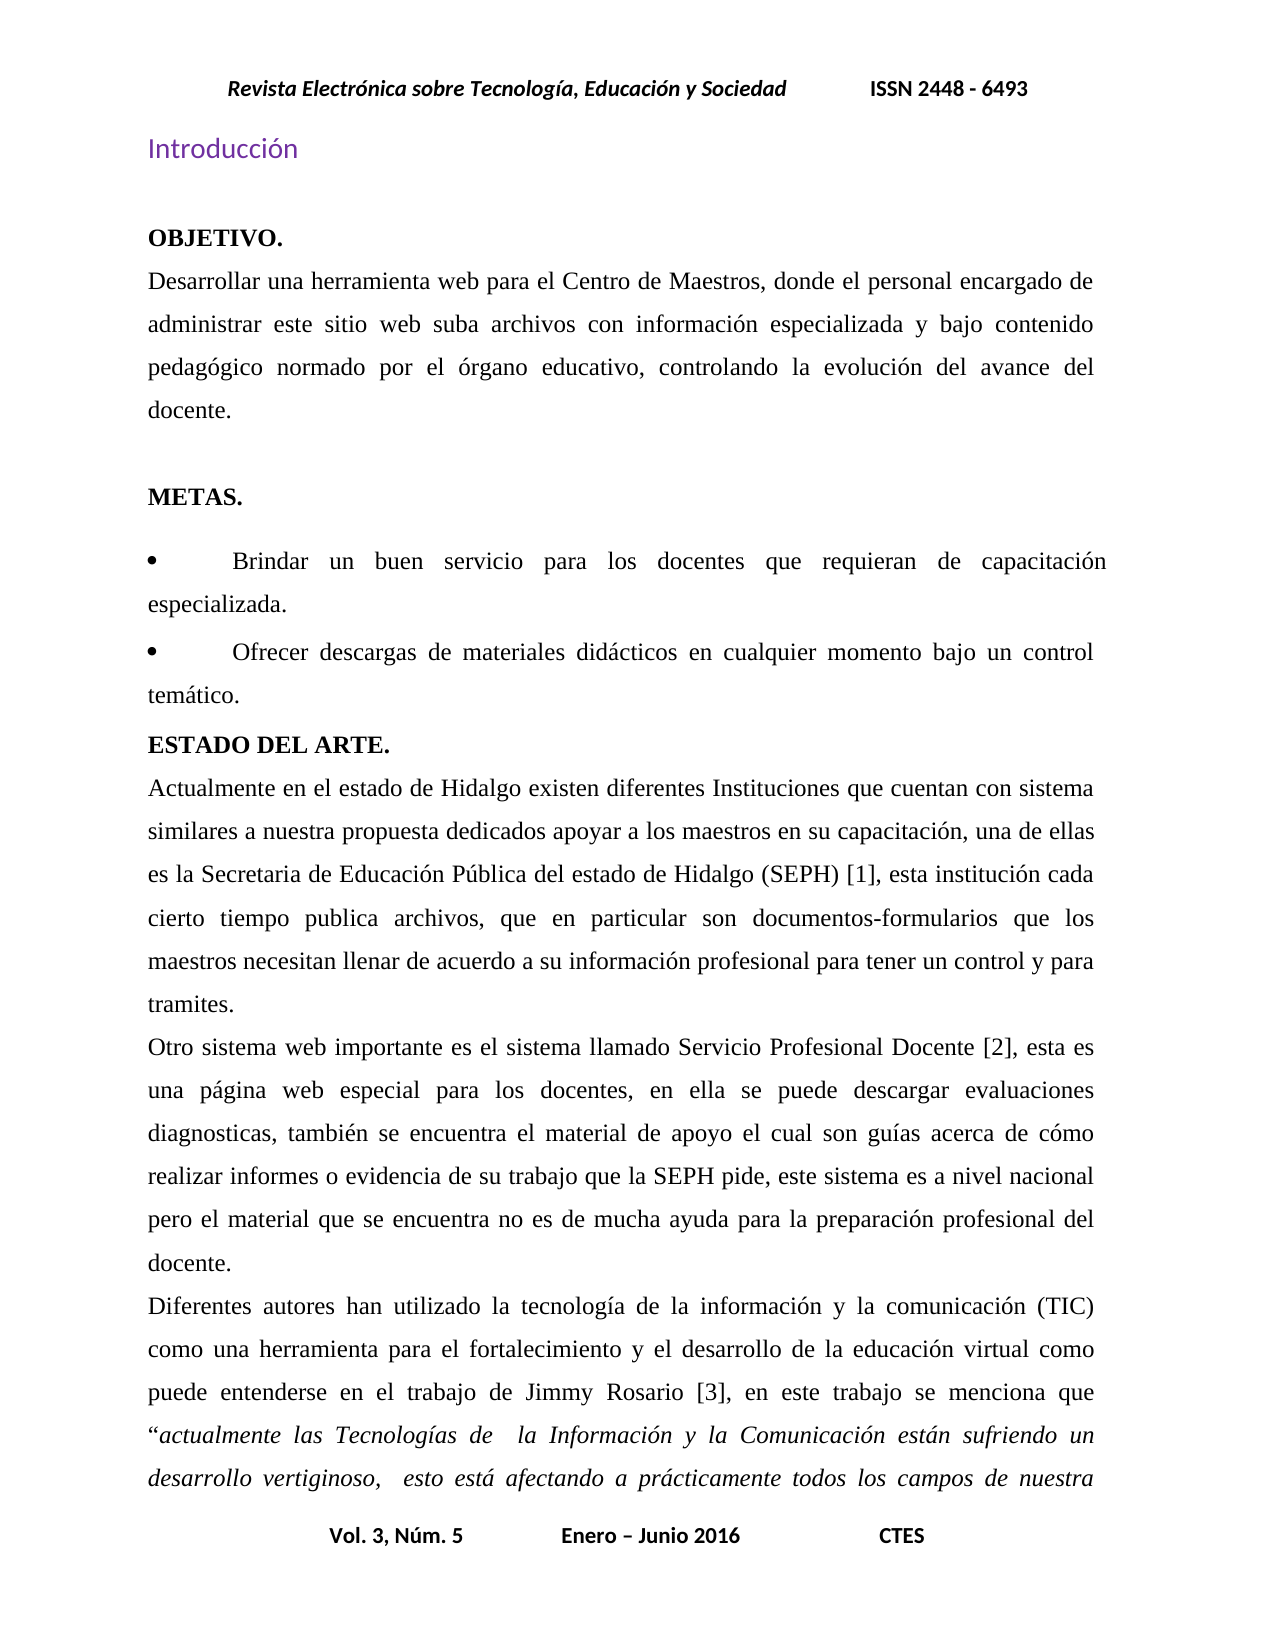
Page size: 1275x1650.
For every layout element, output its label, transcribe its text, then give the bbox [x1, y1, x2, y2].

text Introducción [148, 130, 1107, 165]
text Otro sistema web importante es el sistema llamado Servicio Profesional Docente [2], esta es una página web especial para los docentes, en ella se puede descargar evaluaciones diagnosticas, también se encuentra el material de apoyo el cual son guías acerca de cómo realizar informes o evidencia de su trabajo que la SEPH pide, este sistema es a nivel nacional pero el material que se encuentra no es de mucha ayuda para la preparación profesional del docente. [148, 1032, 1096, 1276]
text Actualmente en el estado de Hidalgo existen diferentes Instituciones que cuentan con sistema similares a nuestra propuesta dedicados apoyar a los maestros en su capacitación, una de ellas es la Secretaria de Educación Pública del estado de Hidalgo (SEPH) [1], esta institución cada cierto tiempo publica archivos, que en particular son documentos-formularios que los maestros necesitan llenar de acuerdo a su información profesional para tener un control y para tramites. [148, 773, 1096, 1018]
list Brindar un buen servicio para los docentes que requieran de capacitación especializada. [148, 546, 1107, 618]
text ESTADO DEL ARTE. [148, 730, 1107, 759]
text Desarrollar una herramienta web para el Centro de Maestros, donde el personal encargado de administrar este sitio web suba archivos con información especializada y bajo contenido pedagógico normado por el órgano educativo, controlando la evolución del avance del docente. [148, 266, 1095, 424]
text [148, 1291, 1096, 1492]
text METAS. [148, 482, 1107, 511]
list Ofrecer descargas de materiales didácticos en cualquier momento bajo un control temático. [148, 637, 1094, 708]
text OBJETIVO. [148, 223, 1107, 252]
